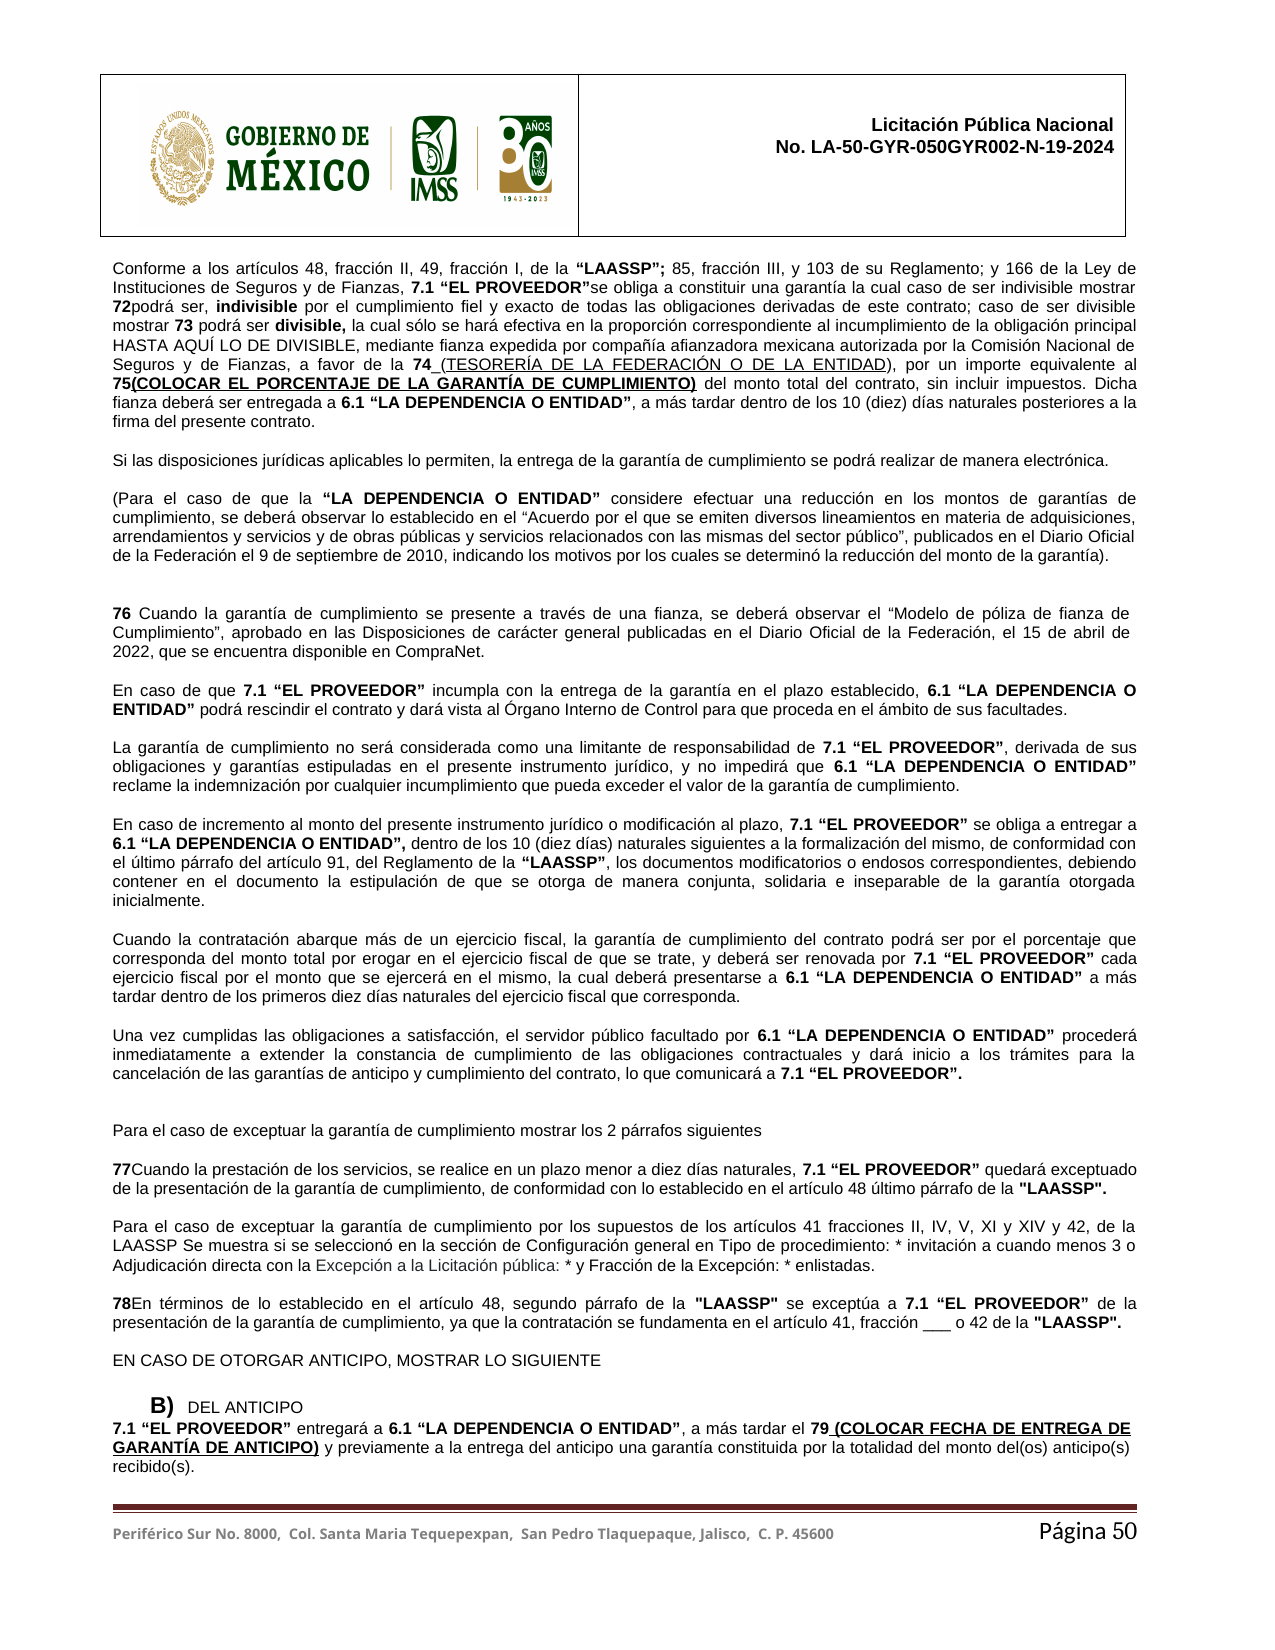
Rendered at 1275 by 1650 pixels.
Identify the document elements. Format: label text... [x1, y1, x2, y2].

text 77Cuando la prestación de los servicios, se realice en un plazo menor a diez días naturales, 7.1 “EL PROVEEDOR” quedará exceptuado de la presentación de la garantía de cumplimiento, de conformidad con lo establecido en el artículo 48 último párrafo de la "LAASSP". [112, 1159, 1137, 1198]
text En caso de incremento al monto del presente instrumento jurídico o modificación al plazo, 7.1 “EL PROVEEDOR” se obliga a entregar a 6.1 “LA DEPENDENCIA O ENTIDAD”, dentro de los 10 (diez días) naturales siguientes a la formalización del mismo, de conformidad con el último párrafo del artículo 91, del Reglamento de la “LAASSP”, los documentos modificatorios o endosos correspondientes, debiendo contener en el documento la estipulación de que se otorga de manera conjunta, solidaria e inseparable de la garantía otorgada inicialmente. [112, 814, 1137, 910]
text Para el caso de exceptuar la garantía de cumplimiento mostrar los 2 párrafos siguientes [112, 1121, 1137, 1140]
list DEL ANTICIPO [150, 1392, 1132, 1419]
text 76 Cuando la garantía de cumplimiento se presente a través de una fianza, se deberá observar el “Modelo de póliza de fianza de Cumplimiento”, aprobado en las Disposiciones de carácter general publicadas en el Diario Oficial de la Federación, el 15 de abril de 2022, que se encuentra disponible en CompraNet. [112, 604, 1132, 661]
text La garantía de cumplimiento no será considerada como una limitante de responsabilidad de 7.1 “EL PROVEEDOR”, derivada de sus obligaciones y garantías estipuladas en el presente instrumento jurídico, y no impedirá que 6.1 “LA DEPENDENCIA O ENTIDAD” reclame la indemnización por cualquier incumplimiento que pueda exceder el valor de la garantía de cumplimiento. [112, 738, 1137, 795]
text 7.1 “EL PROVEEDOR” entregará a 6.1 “LA DEPENDENCIA O ENTIDAD”, a más tardar el 79 (COLOCAR FECHA DE ENTREGA DE GARANTÍA DE ANTICIPO) y previamente a la entrega del anticipo una garantía constituida por la totalidad del monto del(os) anticipo(s) recibido(s). [112, 1419, 1132, 1476]
text EN CASO DE OTORGAR ANTICIPO, MOSTRAR LO SIGUIENTE [112, 1351, 1132, 1370]
text En caso de que 7.1 “EL PROVEEDOR” incumpla con la entrega de la garantía en el plazo establecido, 6.1 “LA DEPENDENCIA O ENTIDAD” podrá rescindir el contrato y dará vista al Órgano Interno de Control para que proceda en el ámbito de sus facultades. [112, 680, 1137, 719]
text Cuando la contratación abarque más de un ejercicio fiscal, la garantía de cumplimiento del contrato podrá ser por el porcentaje que corresponda del monto total por erogar en el ejercicio fiscal de que se trate, y deberá ser renovada por 7.1 “EL PROVEEDOR” cada ejercicio fiscal por el monto que se ejercerá en el mismo, la cual deberá presentarse a 6.1 “LA DEPENDENCIA O ENTIDAD” a más tardar dentro de los primeros diez días naturales del ejercicio fiscal que corresponda. [112, 929, 1137, 1006]
text Si las disposiciones jurídicas aplicables lo permiten, la entrega de la garantía de cumplimiento se podrá realizar de manera electrónica. [112, 450, 1137, 469]
text Una vez cumplidas las obligaciones a satisfacción, el servidor público facultado por 6.1 “LA DEPENDENCIA O ENTIDAD” procederá inmediatamente a extender la constancia de cumplimiento de las obligaciones contractuales y dará inicio a los trámites para la cancelación de las garantías de anticipo y cumplimiento del contrato, lo que comunicará a 7.1 “EL PROVEEDOR”. [112, 1025, 1137, 1083]
picture [137, 83, 578, 227]
text Para el caso de exceptuar la garantía de cumplimiento por los supuestos de los artículos 41 fracciones II, IV, V, XI y XIV y 42, de la LAASSP Se muestra si se seleccionó en la sección de Configuración general en Tipo de procedimiento: * invitación a cuando menos 3 o Adjudicación directa con la Excepción a la Licitación pública: * y Fracción de la Excepción: * enlistadas. [112, 1217, 1137, 1274]
text Conforme a los artículos 48, fracción II, 49, fracción I, de la “LAASSP”; 85, fracción III, y 103 de su Reglamento; y 166 de la Ley de Instituciones de Seguros y de Fianzas, 7.1 “EL PROVEEDOR”se obliga a constituir una garantía la cual caso de ser indivisible mostrar 72podrá ser, indivisible por el cumplimiento fiel y exacto de todas las obligaciones derivadas de este contrato; caso de ser divisible mostrar 73 podrá ser divisible, la cual sólo se hará efectiva en la proporción correspondiente al incumplimiento de la obligación principal HASTA AQUÍ LO DE DIVISIBLE, mediante fianza expedida por compañía afianzadora mexicana autorizada por la Comisión Nacional de Seguros y de Fianzas, a favor de la 74_(TESORERÍA DE LA FEDERACIÓN O DE LA ENTIDAD), por un importe equivalente al 75(COLOCAR EL PORCENTAJE DE LA GARANTÍA DE CUMPLIMIENTO) del monto total del contrato, sin incluir impuestos. Dicha fianza deberá ser entregada a 6.1 “LA DEPENDENCIA O ENTIDAD”, a más tardar dentro de los 10 (diez) días naturales posteriores a la firma del presente contrato. [112, 259, 1137, 431]
text 78En términos de lo establecido en el artículo 48, segundo párrafo de la "LAASSP" se exceptúa a 7.1 “EL PROVEEDOR” de la presentación de la garantía de cumplimiento, ya que la contratación se fundamenta en el artículo 41, fracción ___ o 42 de la "LAASSP". [112, 1294, 1137, 1332]
text (Para el caso de que la “LA DEPENDENCIA O ENTIDAD” considere efectuar una reducción en los montos de garantías de cumplimiento, se deberá observar lo establecido en el “Acuerdo por el que se emiten diversos lineamientos en materia de adquisiciones, arrendamientos y servicios y de obras públicas y servicios relacionados con las mismas del sector público”, publicados en el Diario Oficial de la Federación el 9 de septiembre de 2010, indicando los motivos por los cuales se determinó la reducción del monto de la garantía). [112, 489, 1137, 565]
